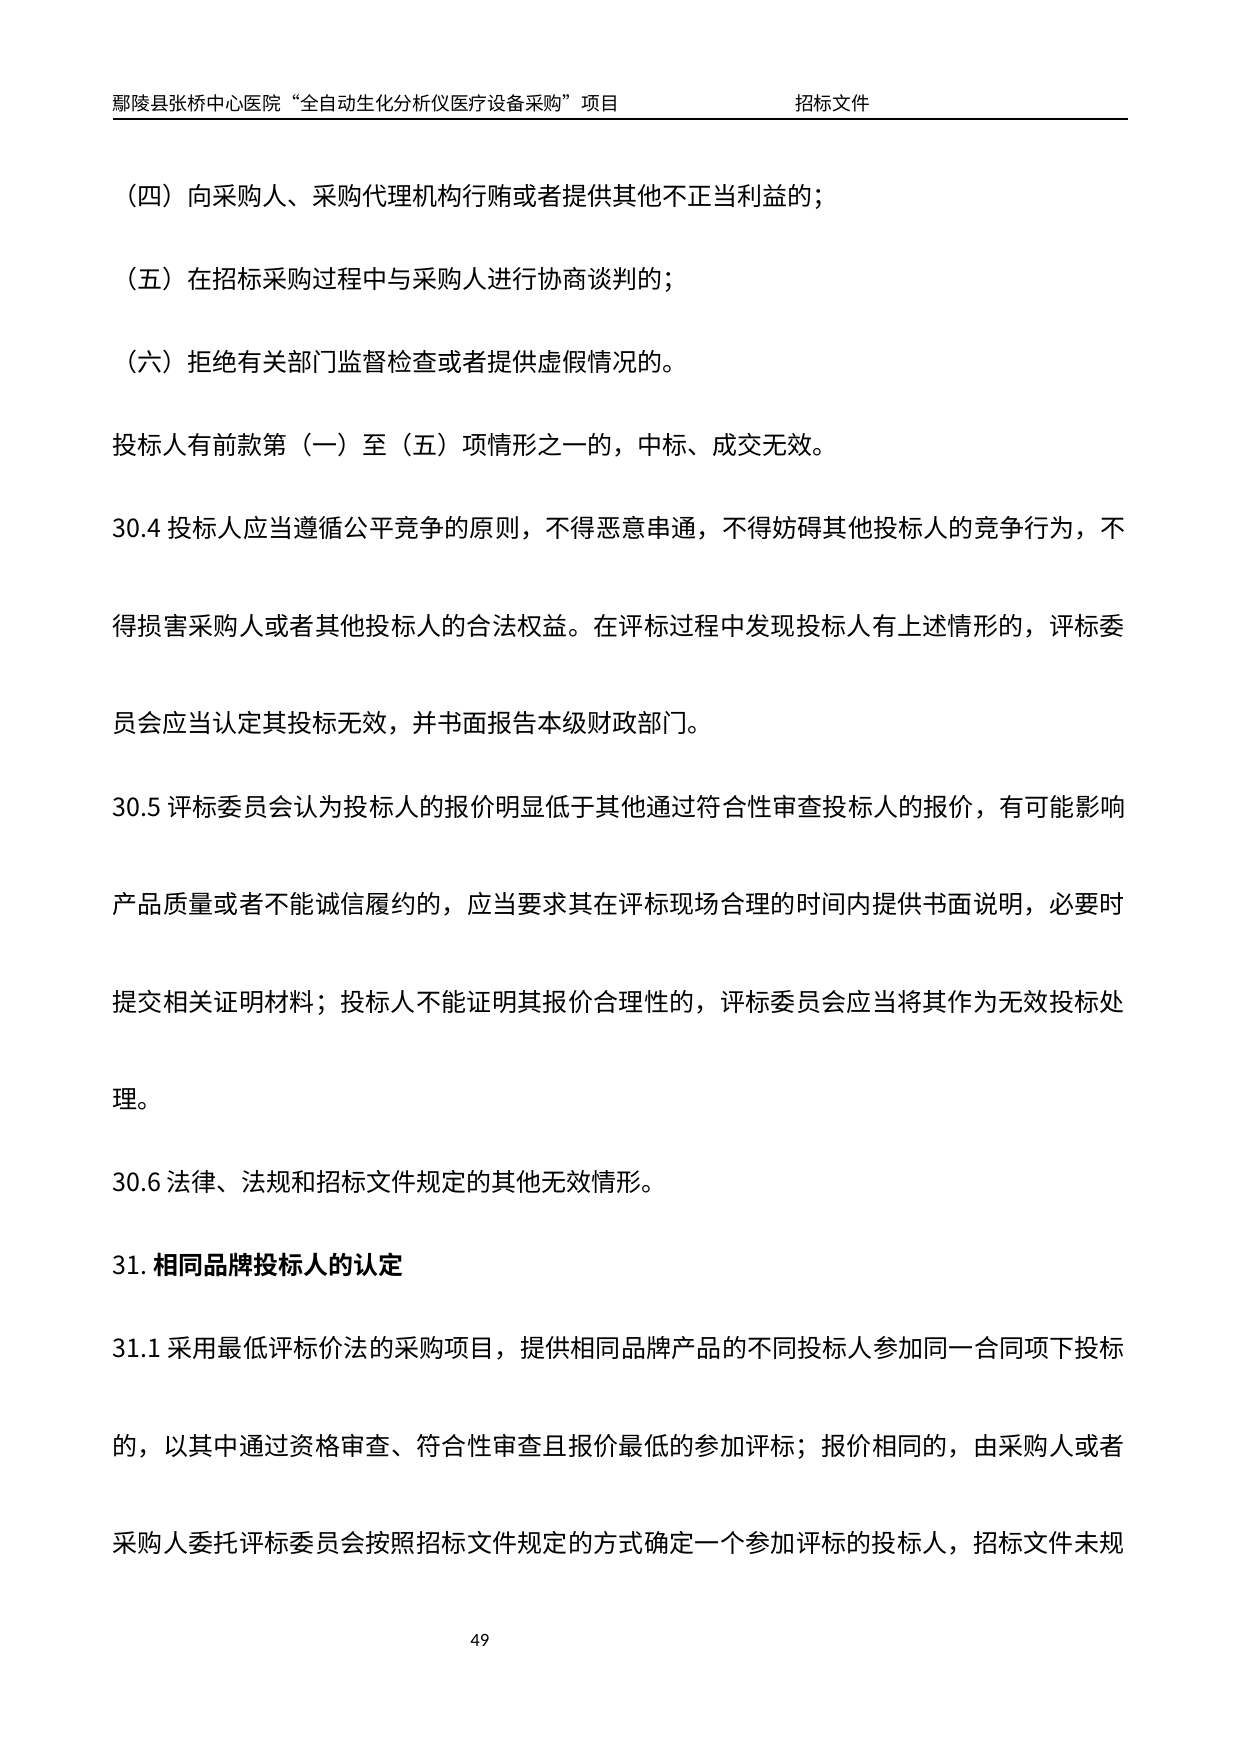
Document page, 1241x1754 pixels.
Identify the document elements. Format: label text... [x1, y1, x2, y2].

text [112, 1314, 1128, 1574]
text （四）向采购人、采购代理机构行贿或者提供其他不正当利益的； [112, 162, 1128, 227]
text 投标人有前款第（一）至（五）项情形之一的，中标、成交无效。 [112, 411, 1128, 476]
text （五）在招标采购过程中与采购人进行协商谈判的； [112, 245, 1128, 310]
text 31. 相同品牌投标人的认定 [112, 1231, 1128, 1296]
text 30.5 评标委员会认为投标人的报价明显低于其他通过符合性审查投标人的报价，有可能影响产品质量或者不能诚信履约的，应当要求其在评标现场合理的时间内提供书面说明，必要时提交相关证明材料；投标人不能证明其报价合理性的，评标委员会应当将其作为无效投标处理。 [112, 773, 1128, 1130]
text （六）拒绝有关部门监督检查或者提供虚假情况的。 [112, 328, 1128, 393]
text 30.6 法律、法规和招标文件规定的其他无效情形。 [112, 1148, 1128, 1213]
text 30.4 投标人应当遵循公平竞争的原则，不得恶意串通，不得妨碍其他投标人的竞争行为，不得损害采购人或者其他投标人的合法权益。在评标过程中发现投标人有上述情形的，评标委员会应当认定其投标无效，并书面报告本级财政部门。 [112, 494, 1128, 754]
